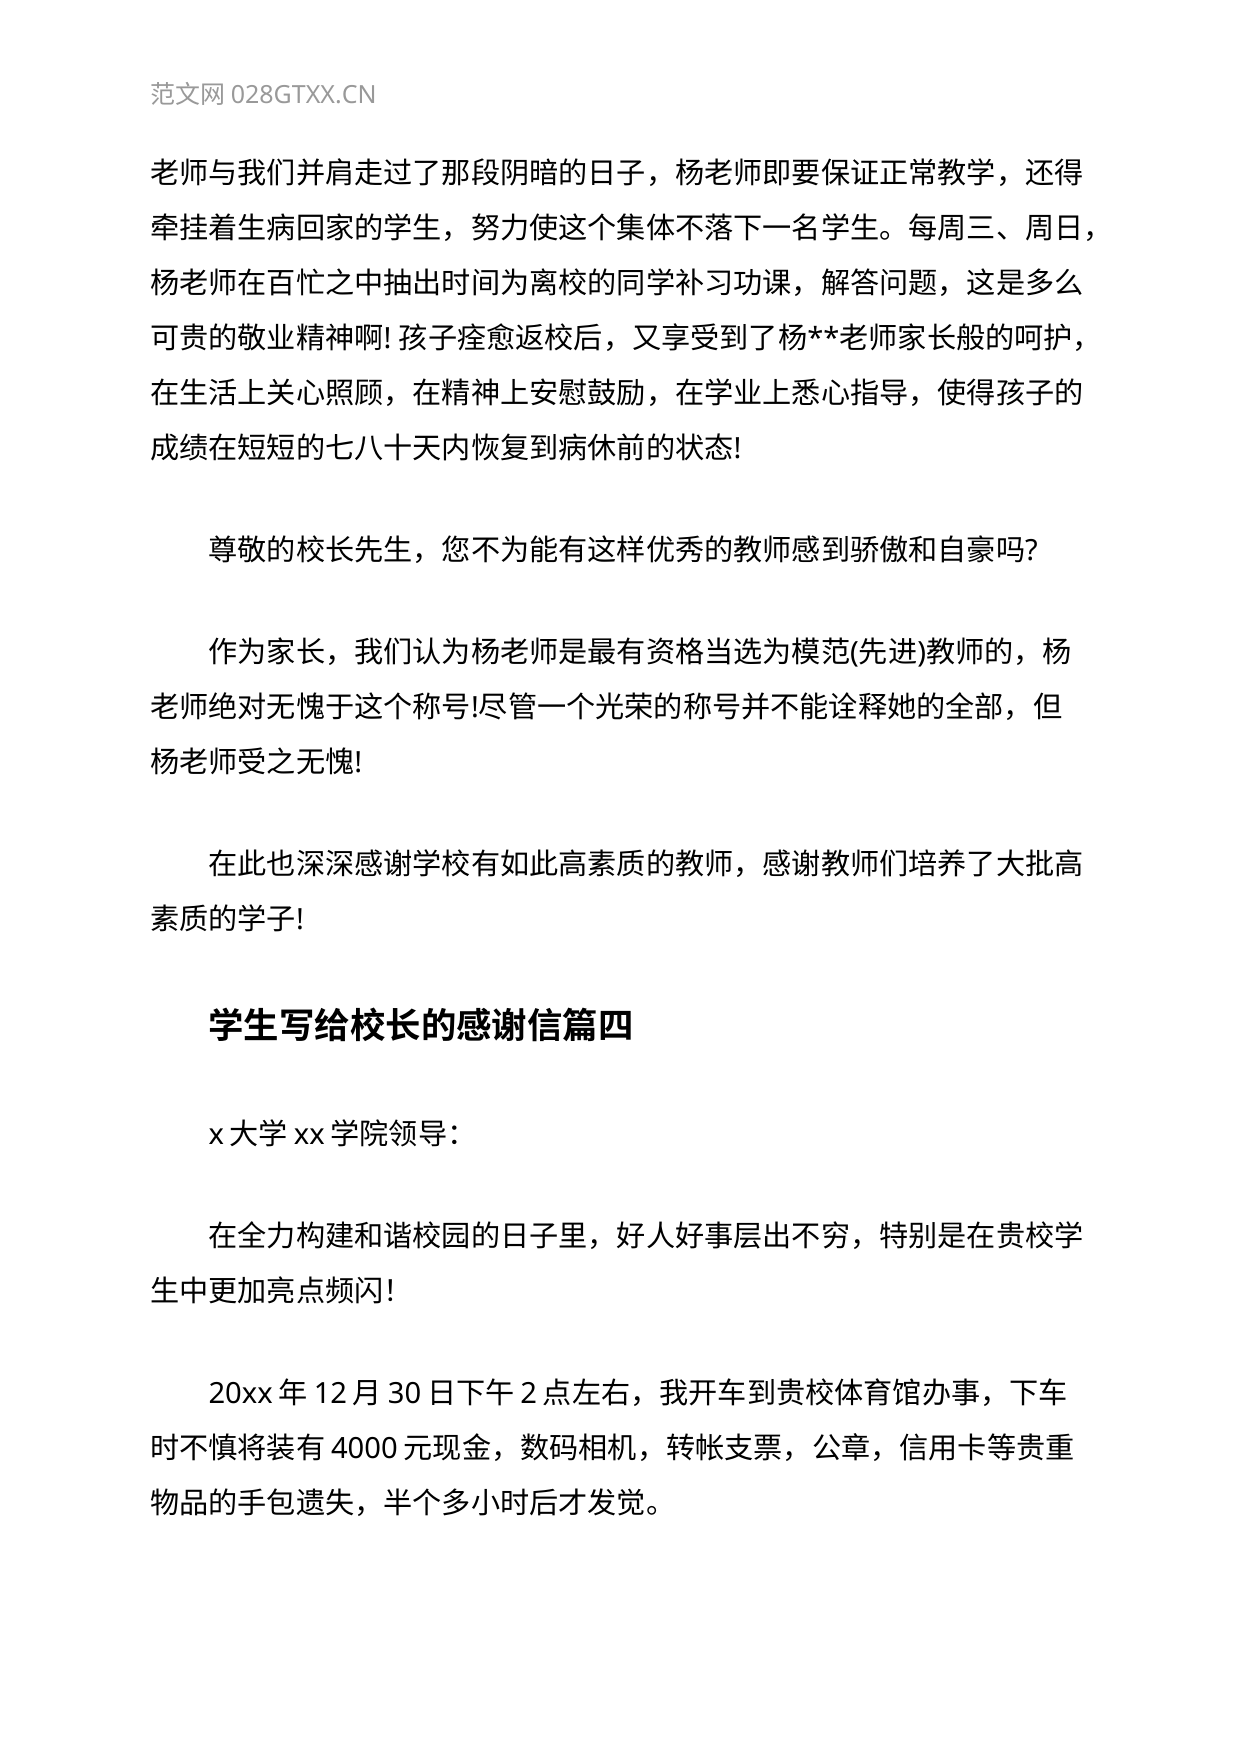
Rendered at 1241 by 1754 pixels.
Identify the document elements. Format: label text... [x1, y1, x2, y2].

text 学生写给校长的感谢信篇四 [150, 997, 1090, 1049]
text 在此也深深感谢学校有如此高素质的教师，感谢教师们培养了大批高素质的学子! [150, 841, 1090, 938]
text x大学xx学院领导： [150, 1111, 1090, 1153]
text 尊敬的校长先生，您不为能有这样优秀的教师感到骄傲和自豪吗? [150, 527, 1090, 569]
text 作为家长，我们认为杨老师是最有资格当选为模范(先进)教师的，杨老师绝对无愧于这个称号!尽管一个光荣的称号并不能诠释她的全部，但杨老师受之无愧! [150, 628, 1090, 781]
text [150, 150, 1090, 467]
text 在全力构建和谐校园的日子里，好人好事层出不穷，特别是在贵校学生中更加亮点频闪！ [150, 1213, 1090, 1310]
text 20xx年12月30日下午2点左右，我开车到贵校体育馆办事，下车时不慎将装有4000元现金，数码相机，转帐支票，公章，信用卡等贵重物品的手包遗失，半个多小时后才发觉。 [150, 1369, 1090, 1522]
